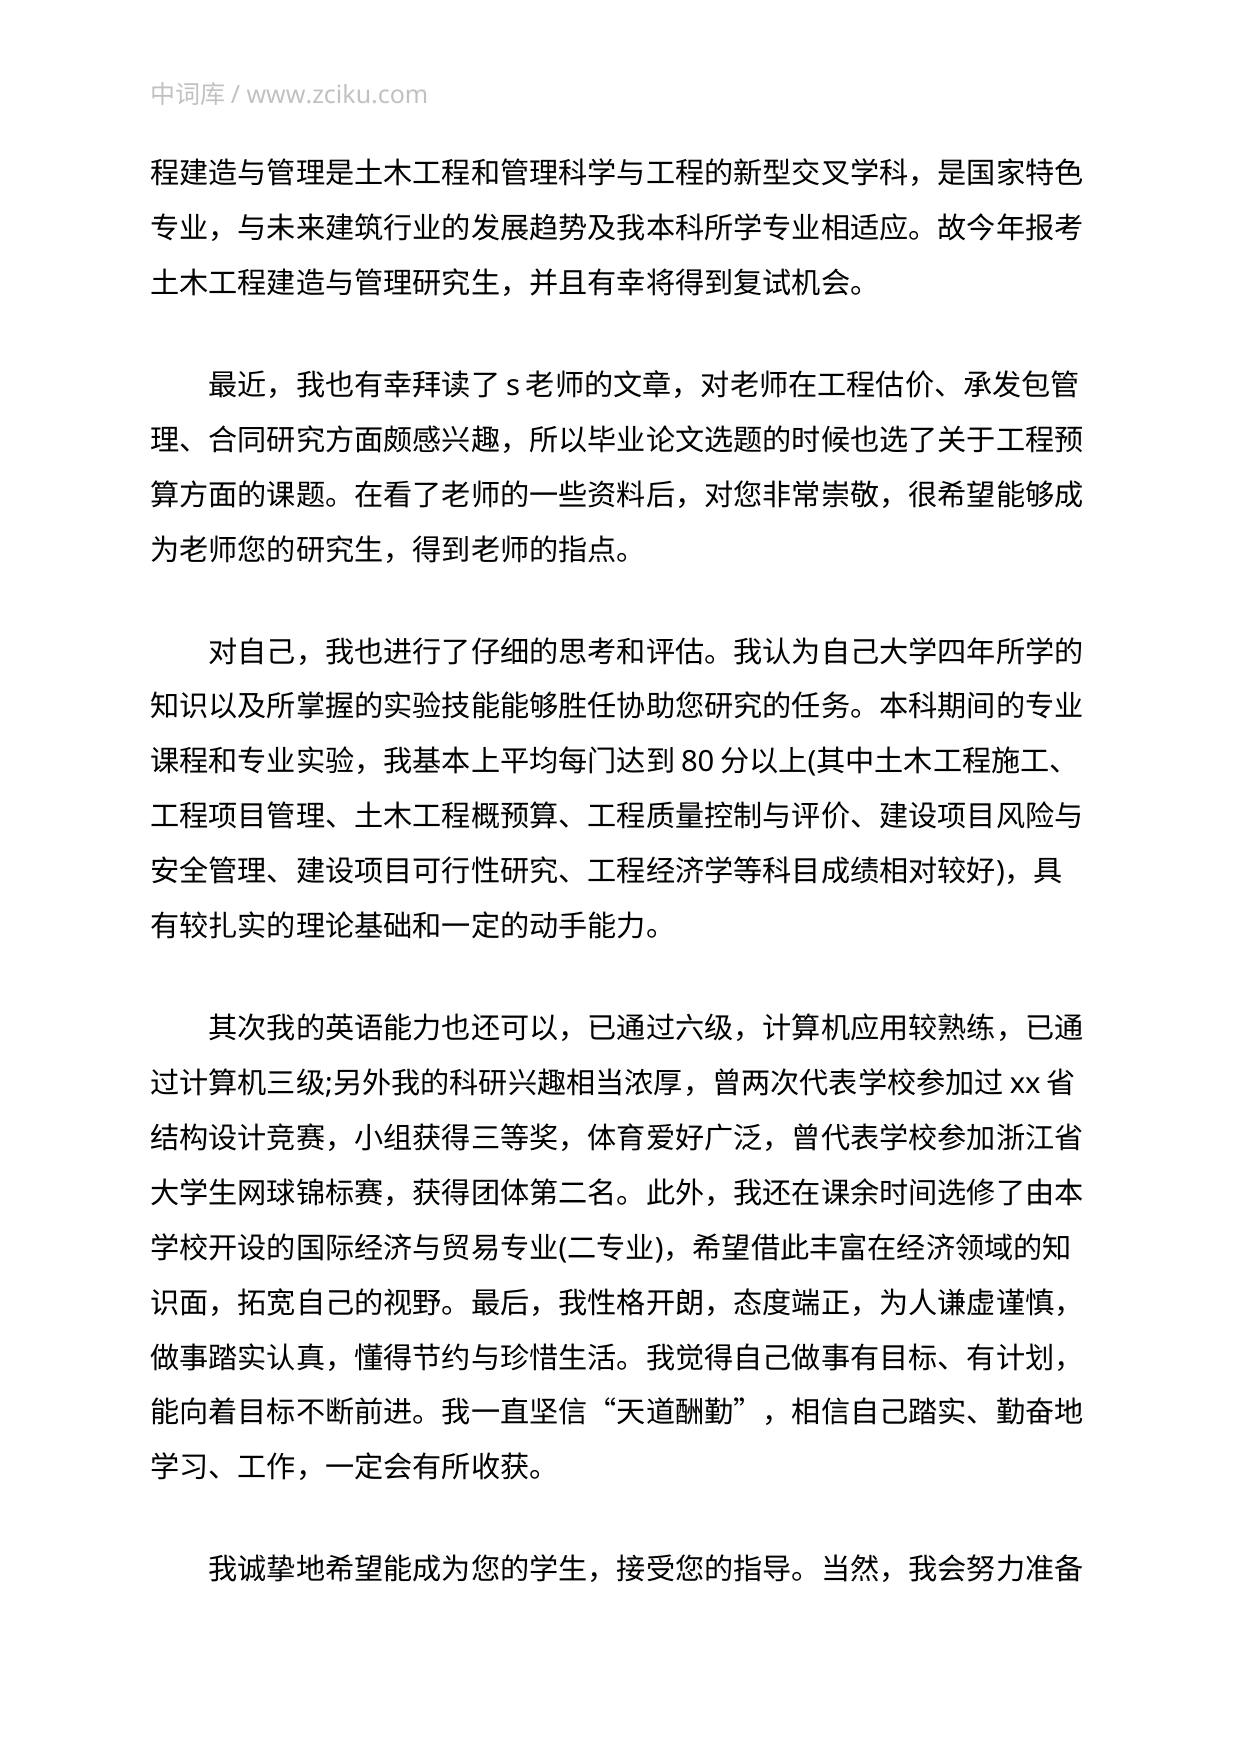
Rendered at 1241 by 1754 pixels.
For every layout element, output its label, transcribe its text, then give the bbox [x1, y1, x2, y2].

text 最近，我也有幸拜读了s老师的文章，对老师在工程估价、承发包管理、合同研究方面颇感兴趣，所以毕业论文选题的时候也选了关于工程预算方面的课题。在看了老师的一些资料后，对您非常崇敬，很希望能够成为老师您的研究生，得到老师的指点。 [150, 362, 1090, 569]
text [150, 1546, 1090, 1588]
text 对自己，我也进行了仔细的思考和评估。我认为自己大学四年所学的知识以及所掌握的实验技能能够胜任协助您研究的任务。本科期间的专业课程和专业实验，我基本上平均每门达到80分以上(其中土木工程施工、工程项目管理、土木工程概预算、工程质量控制与评价、建设项目风险与安全管理、建设项目可行性研究、工程经济学等科目成绩相对较好)，具有较扎实的理论基础和一定的动手能力。 [150, 628, 1090, 945]
text 其次我的英语能力也还可以，已通过六级，计算机应用较熟练，已通过计算机三级;另外我的科研兴趣相当浓厚，曾两次代表学校参加过xx省结构设计竞赛，小组获得三等奖，体育爱好广泛，曾代表学校参加浙江省大学生网球锦标赛，获得团体第二名。此外，我还在课余时间选修了由本学校开设的国际经济与贸易专业(二专业)，希望借此丰富在经济领域的知识面，拓宽自己的视野。最后，我性格开朗，态度端正，为人谦虚谨慎，做事踏实认真，懂得节约与珍惜生活。我觉得自己做事有目标、有计划，能向着目标不断前进。我一直坚信“天道酬勤”，相信自己踏实、勤奋地学习、工作，一定会有所收获。 [150, 1004, 1090, 1486]
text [150, 150, 1090, 302]
